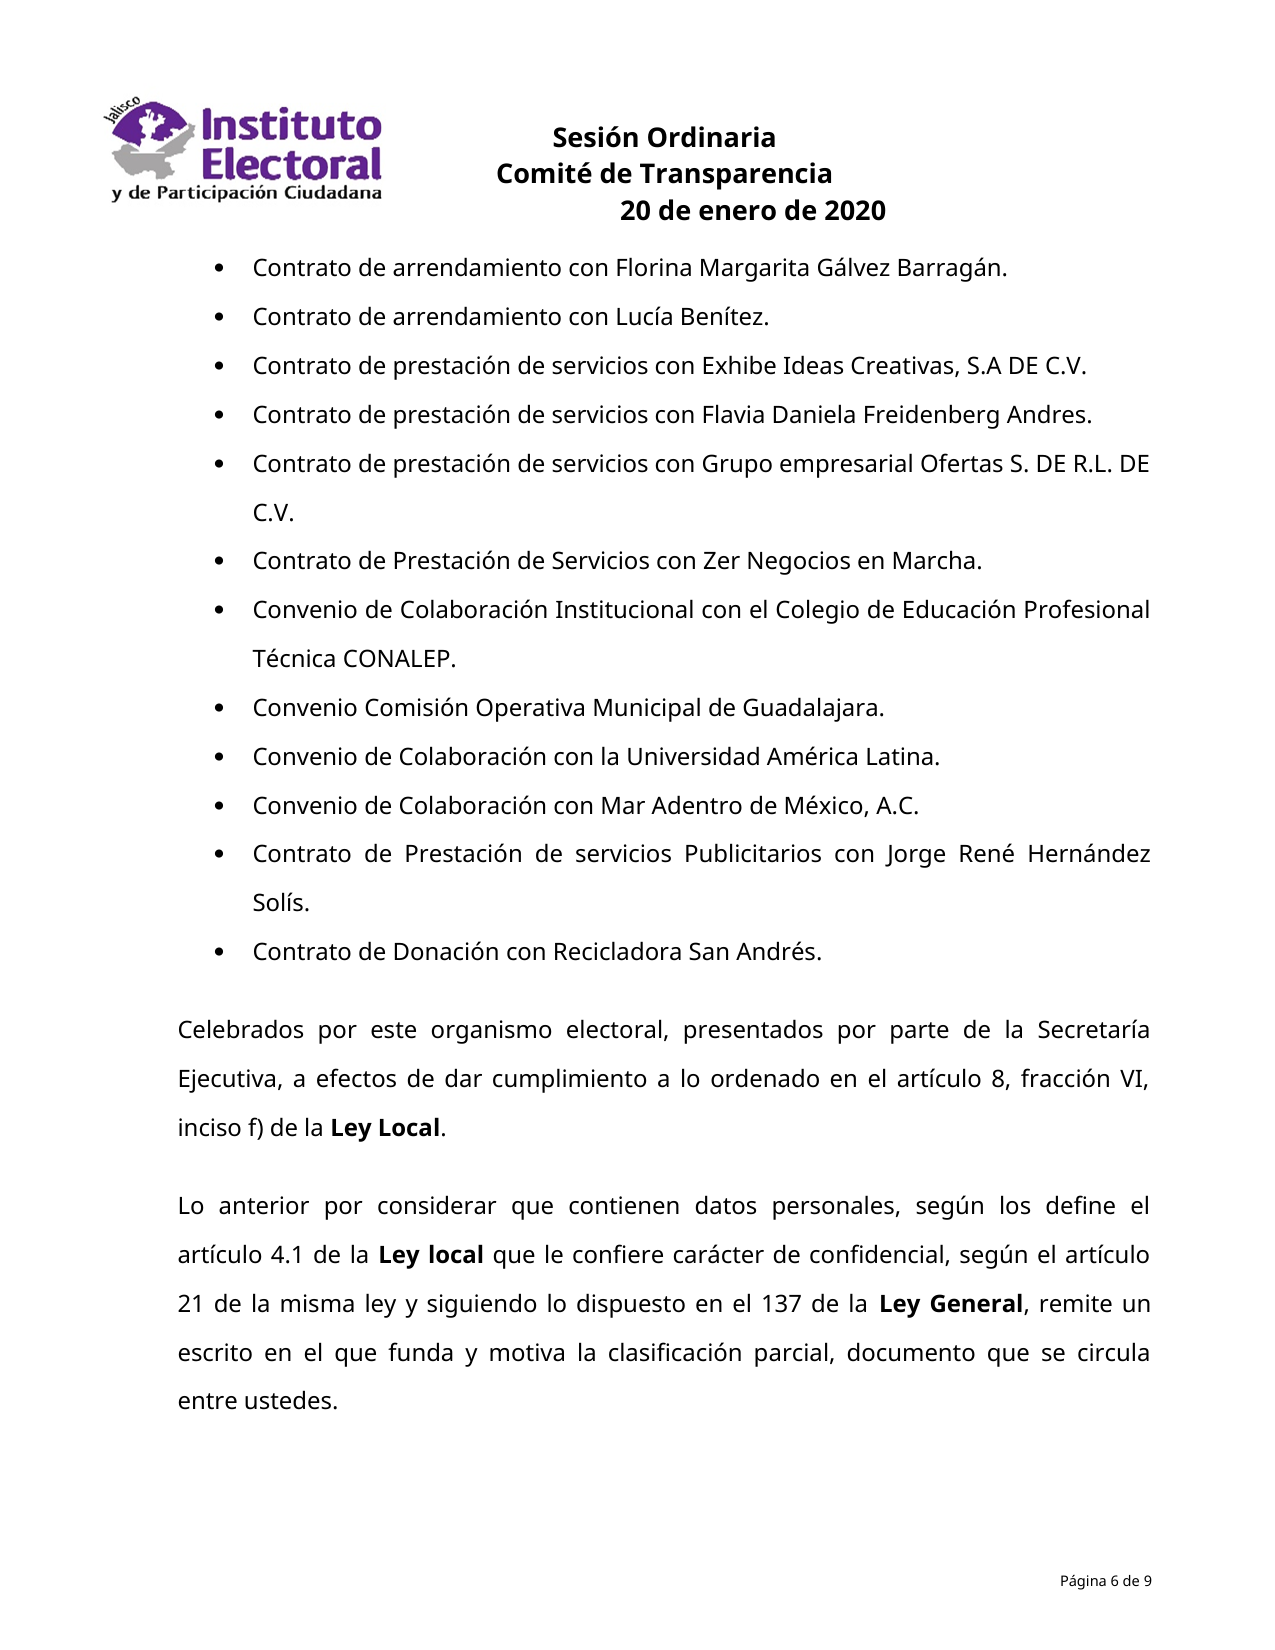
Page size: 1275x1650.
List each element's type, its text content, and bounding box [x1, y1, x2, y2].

picture [59, 64, 422, 233]
list Contrato de prestación de servicios con Flavia Daniela Freidenberg Andres. [215, 398, 1152, 430]
list Contrato de Prestación de servicios Publicitarios con Jorge René Hernández Solís. [215, 837, 1152, 919]
list Convenio Comisión Operativa Municipal de Guadalajara. [215, 691, 1152, 723]
list Contrato de Donación con Recicladora San Andrés. [215, 935, 1152, 968]
list Convenio de Colaboración con la Universidad América Latina. [215, 739, 1152, 772]
list Contrato de arrendamiento con Lucía Benítez. [215, 300, 1152, 332]
list Contrato de Prestación de Servicios con Zer Negocios en Marcha. [215, 544, 1152, 577]
text Lo anterior por considerar que contienen datos personales, según los define el artículo 4.1 de la Ley local que le confiere carácter de confidencial, según el artículo 21 de la misma ley y siguiendo lo dispuesto en el 137 de la Ley General, remite un escrito en el que funda y motiva la clasificación parcial, documento que se circula entre ustedes. [177, 1189, 1152, 1417]
list Contrato de prestación de servicios con Grupo empresarial Ofertas S. DE R.L. DE C.V. [215, 446, 1152, 528]
list Convenio de Colaboración con Mar Adentro de México, A.C. [215, 788, 1152, 821]
list Convenio de Colaboración Institucional con el Colegio de Educación Profesional Técnica CONALEP. [215, 593, 1152, 674]
text Celebrados por este organismo electoral, presentados por parte de la Secretaría Ejecutiva, a efectos de dar cumplimiento a lo ordenado en el artículo 8, fracción VI, inciso f) de la Ley Local. [177, 1013, 1152, 1143]
list Contrato de prestación de servicios con Exhibe Ideas Creativas, S.A DE C.V. [215, 349, 1152, 381]
list Contrato de arrendamiento con Florina Margarita Gálvez Barragán. [215, 251, 1152, 284]
